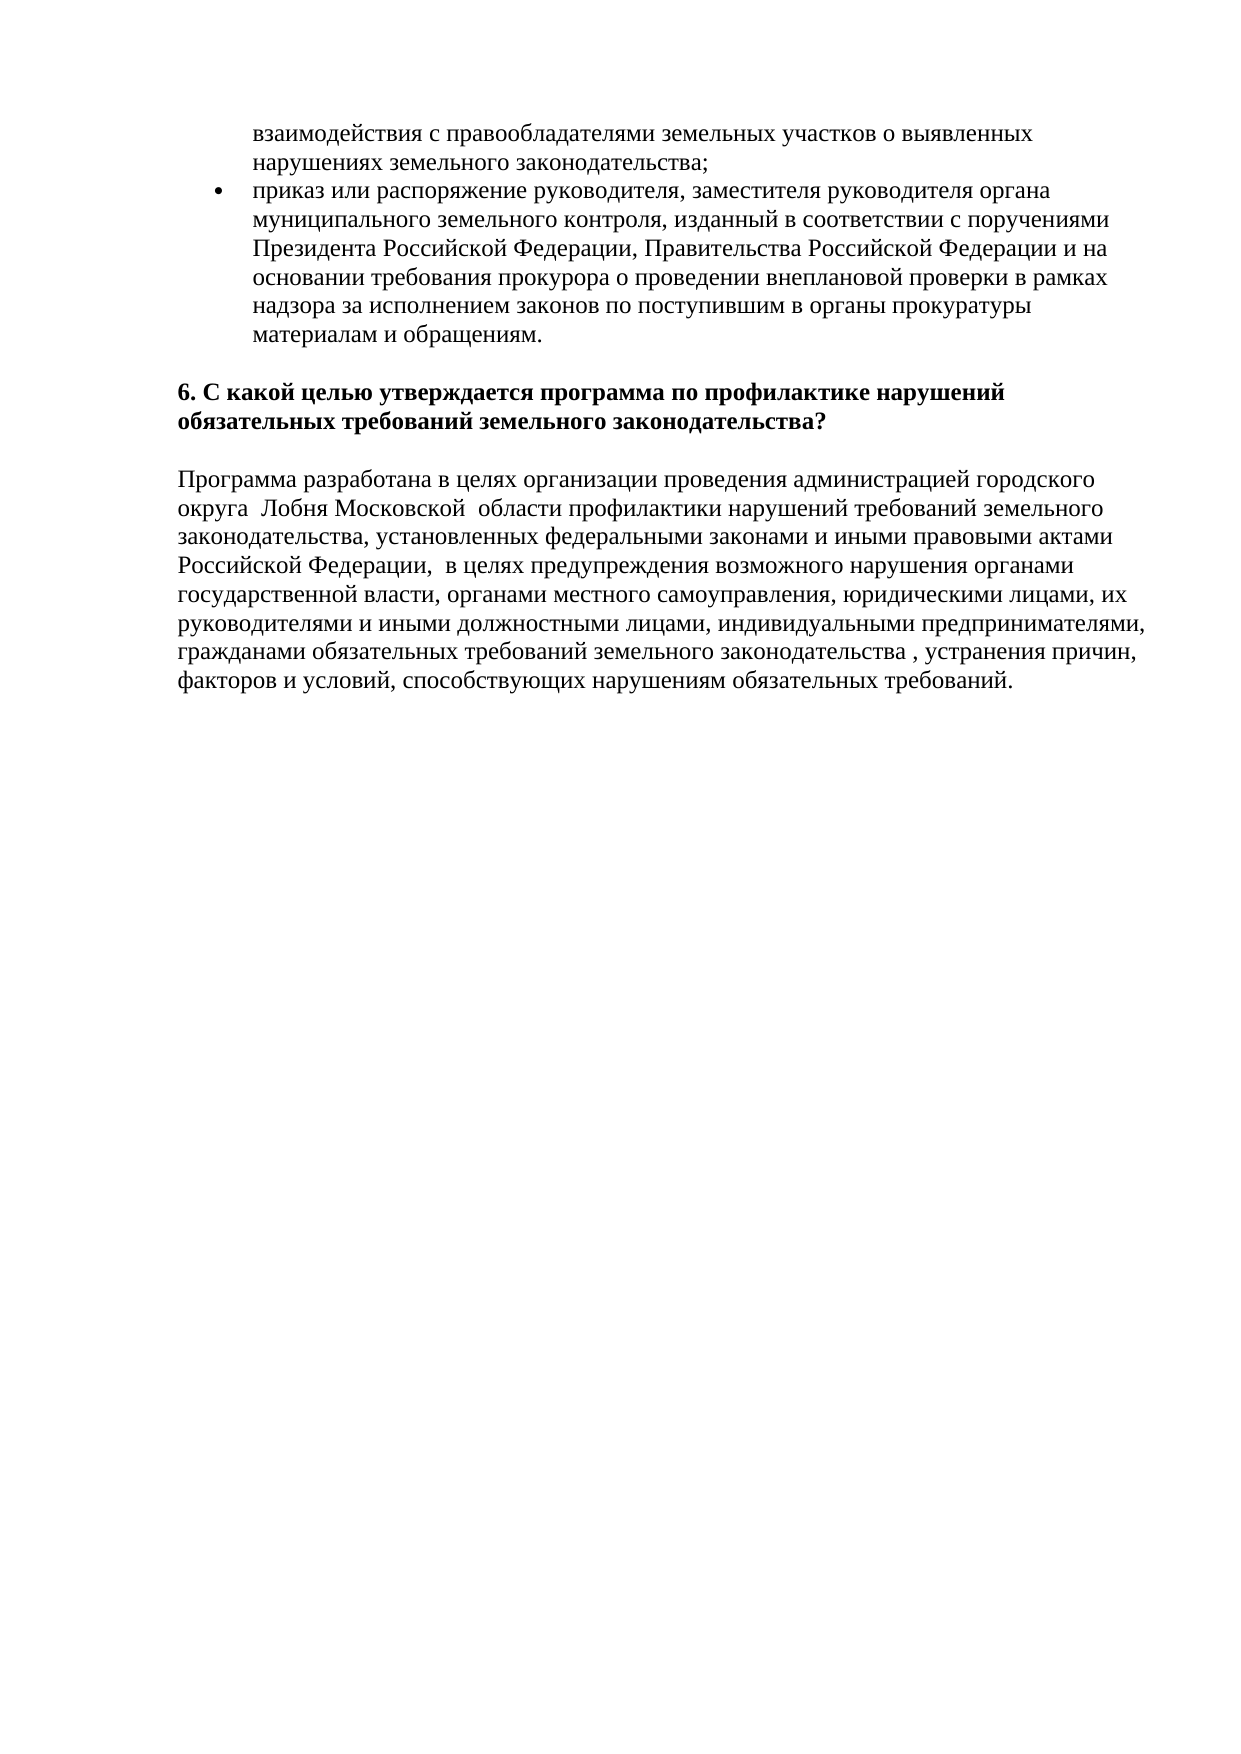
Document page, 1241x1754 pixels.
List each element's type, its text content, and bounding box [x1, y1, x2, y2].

list приказ или распоряжение руководителя, заместителя руководителя органа муниципального земельного контроля, изданный в соответствии с поручениями Президента Российской Федерации, Правительства Российской Федерации и на основании требования прокурора о проведении внеплановой проверки в рамках надзора за исполнением законов по поступившим в органы прокуратуры материалам и обращениям. [215, 176, 1152, 348]
text 6. С какой целью утверждается программа по профилактике нарушений обязательных требований земельного законодательства? [177, 377, 1152, 435]
text Программа разработана в целях организации проведения администрацией городского округа Лобня Московской области профилактики нарушений требований земельного законодательства, установленных федеральными законами и иными правовыми актами Российской Федерации, в целях предупреждения возможного нарушения органами государственной власти, органами местного самоуправления, юридическими лицами, их руководителями и иными должностными лицами, индивидуальными предпринимателями, гражданами обязательных требований земельного законодательства , устранения причин, факторов и условий, способствующих нарушениям обязательных требований. [177, 464, 1152, 694]
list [215, 118, 1152, 176]
